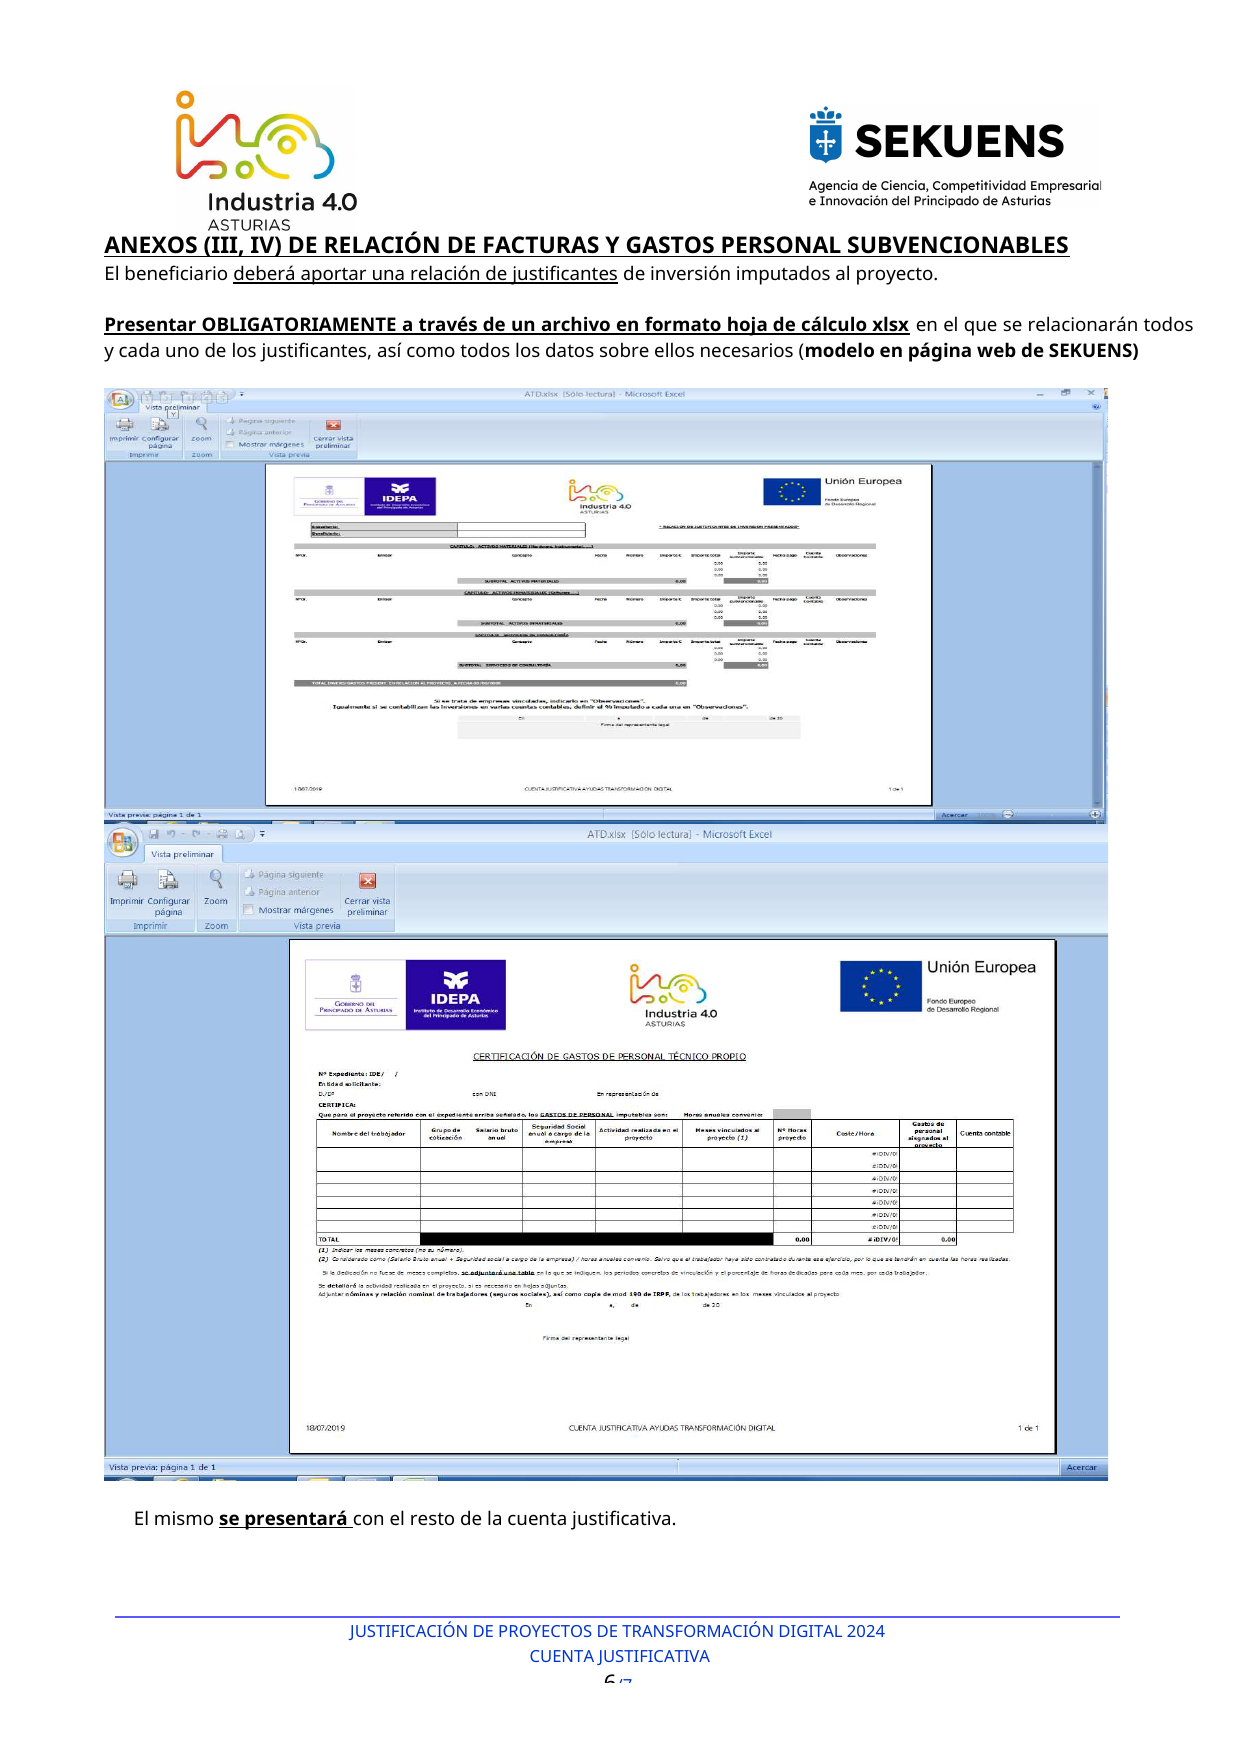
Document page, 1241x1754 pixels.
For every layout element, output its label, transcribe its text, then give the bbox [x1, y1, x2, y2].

picture [808, 105, 1102, 208]
text ANEXOS (III, IV) DE RELACIÓN DE FACTURAS Y GASTOS PERSONAL SUBVENCIONABLES [104, 229, 1194, 260]
text El mismo se presentará con el resto de la cuenta justificativa. [134, 1505, 1194, 1531]
text El beneficiario deberá aportar una relación de justificantes de inversión imputados al proyecto. [104, 260, 1194, 286]
picture [175, 86, 358, 229]
text Presentar OBLIGATORIAMENTE a través de un archivo en formato hoja de cálculo xlsx en el que se relacionarán todos y cada uno de los justificantes, así como todos los datos sobre ellos necesarios (modelo en página web de SEKUENS) [104, 311, 1194, 362]
